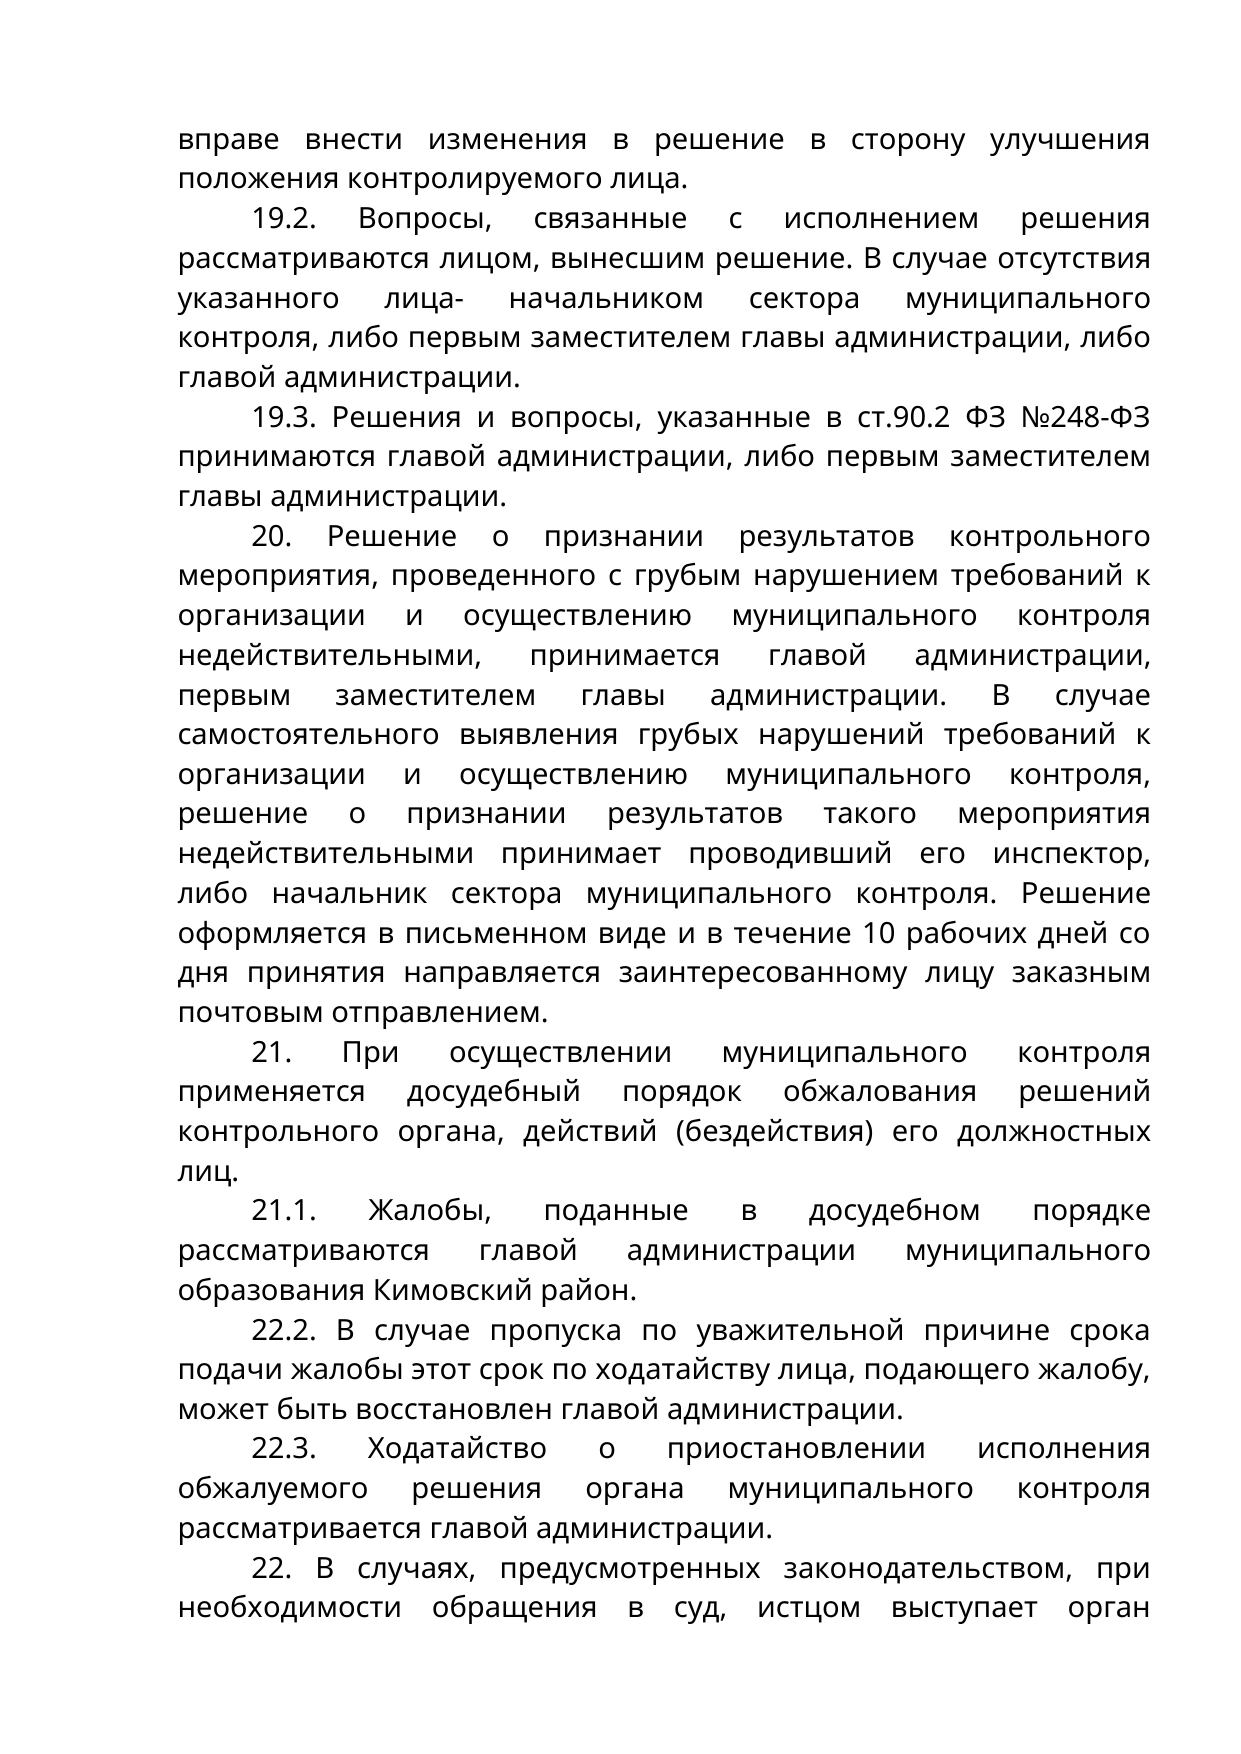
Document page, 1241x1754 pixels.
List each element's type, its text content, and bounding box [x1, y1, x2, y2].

text 22.2. В случае пропуска по уважительной причине срока подачи жалобы этот срок по ходатайству лица, подающего жалобу, может быть восстановлен главой администрации. [177, 1309, 1152, 1428]
text 21. При осуществлении муниципального контроля применяется досудебный порядок обжалования решений контрольного органа, действий (бездействия) его должностных лиц. [177, 1031, 1152, 1190]
text 19.2. Вопросы, связанные с исполнением решения рассматриваются лицом, вынесшим решение. В случае отсутствия указанного лица- начальником сектора муниципального контроля, либо первым заместителем главы администрации, либо главой администрации. [177, 197, 1152, 396]
text 20. Решение о признании результатов контрольного мероприятия, проведенного с грубым нарушением требований к организации и осуществлению муниципального контроля недействительными, принимается главой администрации, первым заместителем главы администрации. В случае самостоятельного выявления грубых нарушений требований к организации и осуществлению муниципального контроля, решение о признании результатов такого мероприятия недействительными принимает проводивший его инспектор, либо начальник сектора муниципального контроля. Решение оформляется в письменном виде и в течение 10 рабочих дней со дня принятия направляется заинтересованному лицу заказным почтовым отправлением. [177, 515, 1152, 1031]
text 21.1. Жалобы, поданные в досудебном порядке рассматриваются главой администрации муниципального образования Кимовский район. [177, 1190, 1152, 1309]
text 22.3. Ходатайство о приостановлении исполнения обжалуемого решения органа муниципального контроля рассматривается главой администрации. [177, 1428, 1152, 1547]
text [177, 1547, 1152, 1626]
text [177, 118, 1152, 197]
text 19.3. Решения и вопросы, указанные в ст.90.2 ФЗ №248-ФЗ принимаются главой администрации, либо первым заместителем главы администрации. [177, 396, 1152, 515]
